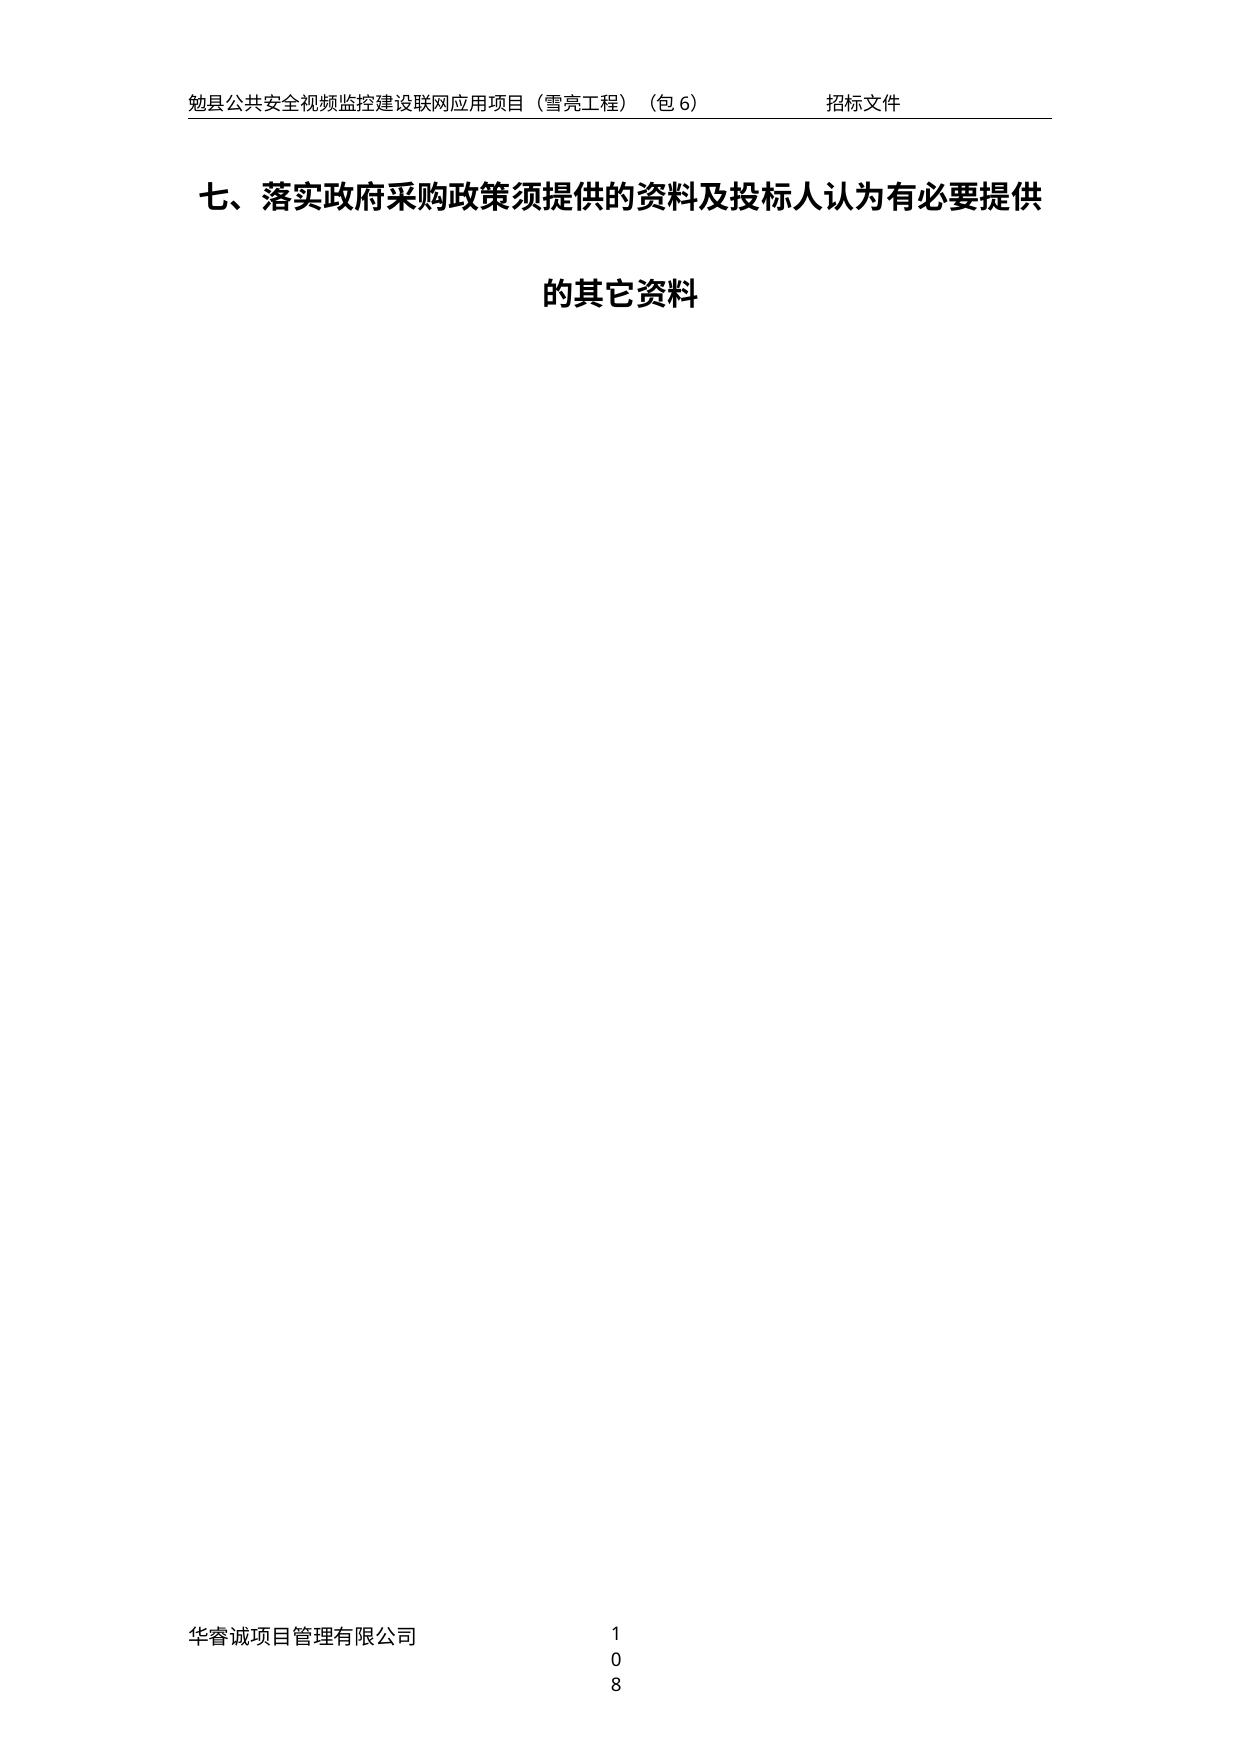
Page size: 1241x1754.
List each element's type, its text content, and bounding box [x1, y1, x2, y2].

text 七、落实政府采购政策须提供的资料及投标人认为有必要提供的其它资料 [188, 162, 1052, 324]
